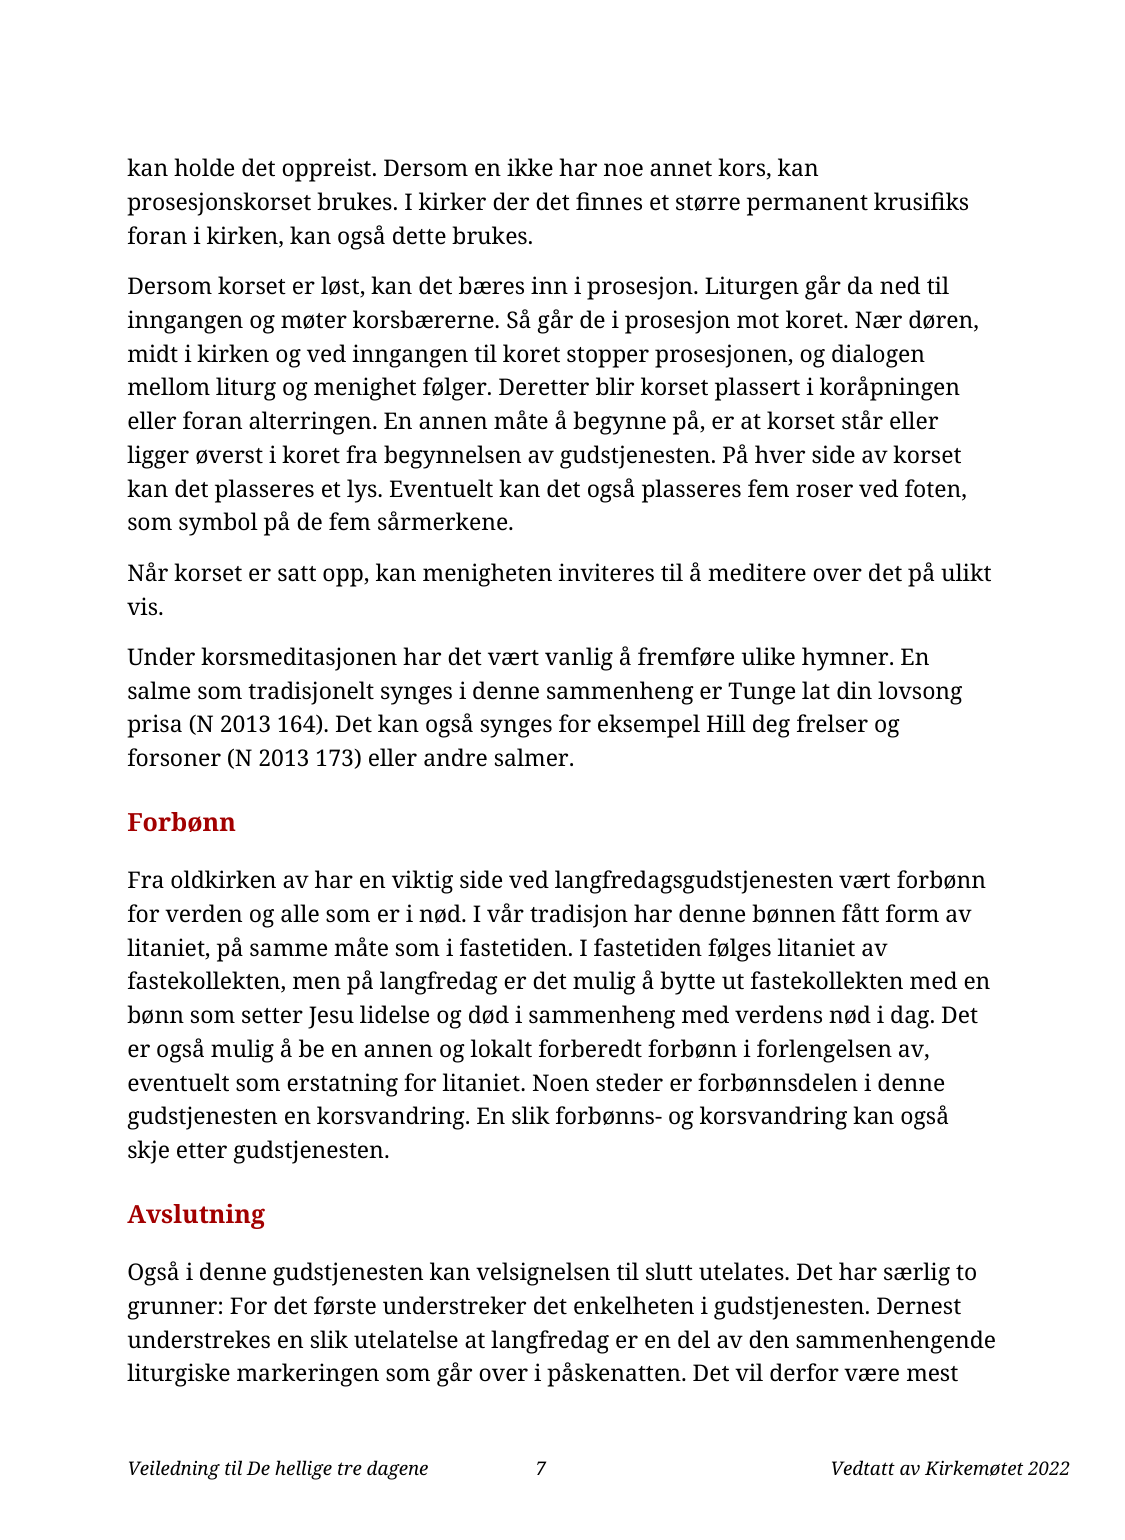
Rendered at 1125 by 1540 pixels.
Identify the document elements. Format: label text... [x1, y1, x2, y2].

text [127, 1256, 998, 1388]
subtitle Avslutning [127, 1197, 998, 1231]
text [127, 152, 998, 251]
text Fra oldkirken av har en viktig side ved langfredagsgudstjenesten vært forbønn for verden og alle som er i nød. I vår tradisjon har denne bønnen fått form av litaniet, på samme måte som i fastetiden. I fastetiden følges litaniet av fastekollekten, men på langfredag er det mulig å bytte ut fastekollekten med en bønn som setter Jesu lidelse og død i sammenheng med verdens nød i dag. Det er også mulig å be en annen og lokalt forberedt forbønn i forlengelsen av, eventuelt som erstatning for litaniet. Noen steder er forbønnsdelen i denne gudstjenesten en korsvandring. En slik forbønns- og korsvandring kan også skje etter gudstjenesten. [127, 864, 998, 1165]
subtitle Forbønn [127, 805, 998, 839]
text Når korset er satt opp, kan menigheten inviteres til å meditere over det på ulikt vis. [127, 557, 998, 622]
text Under korsmeditasjonen har det vært vanlig å fremføre ulike hymner. En salme som tradisjonelt synges i denne sammenheng er Tunge lat din lovsong prisa (N 2013 164). Det kan også synges for eksempel Hill deg frelser og forsoner (N 2013 173) eller andre salmer. [127, 641, 998, 773]
text Dersom korset er løst, kan det bæres inn i prosesjon. Liturgen går da ned til inngangen og møter korsbærerne. Så går de i prosesjon mot koret. Nær døren, midt i kirken og ved inngangen til koret stopper prosesjonen, og dialogen mellom liturg og menighet følger. Deretter blir korset plassert i koråpningen eller foran alterringen. En annen måte å begynne på, er at korset står eller ligger øverst i koret fra begynnelsen av gudstjenesten. På hver side av korset kan det plasseres et lys. Eventuelt kan det også plasseres fem roser ved foten, som symbol på de fem sårmerkene. [127, 270, 998, 537]
